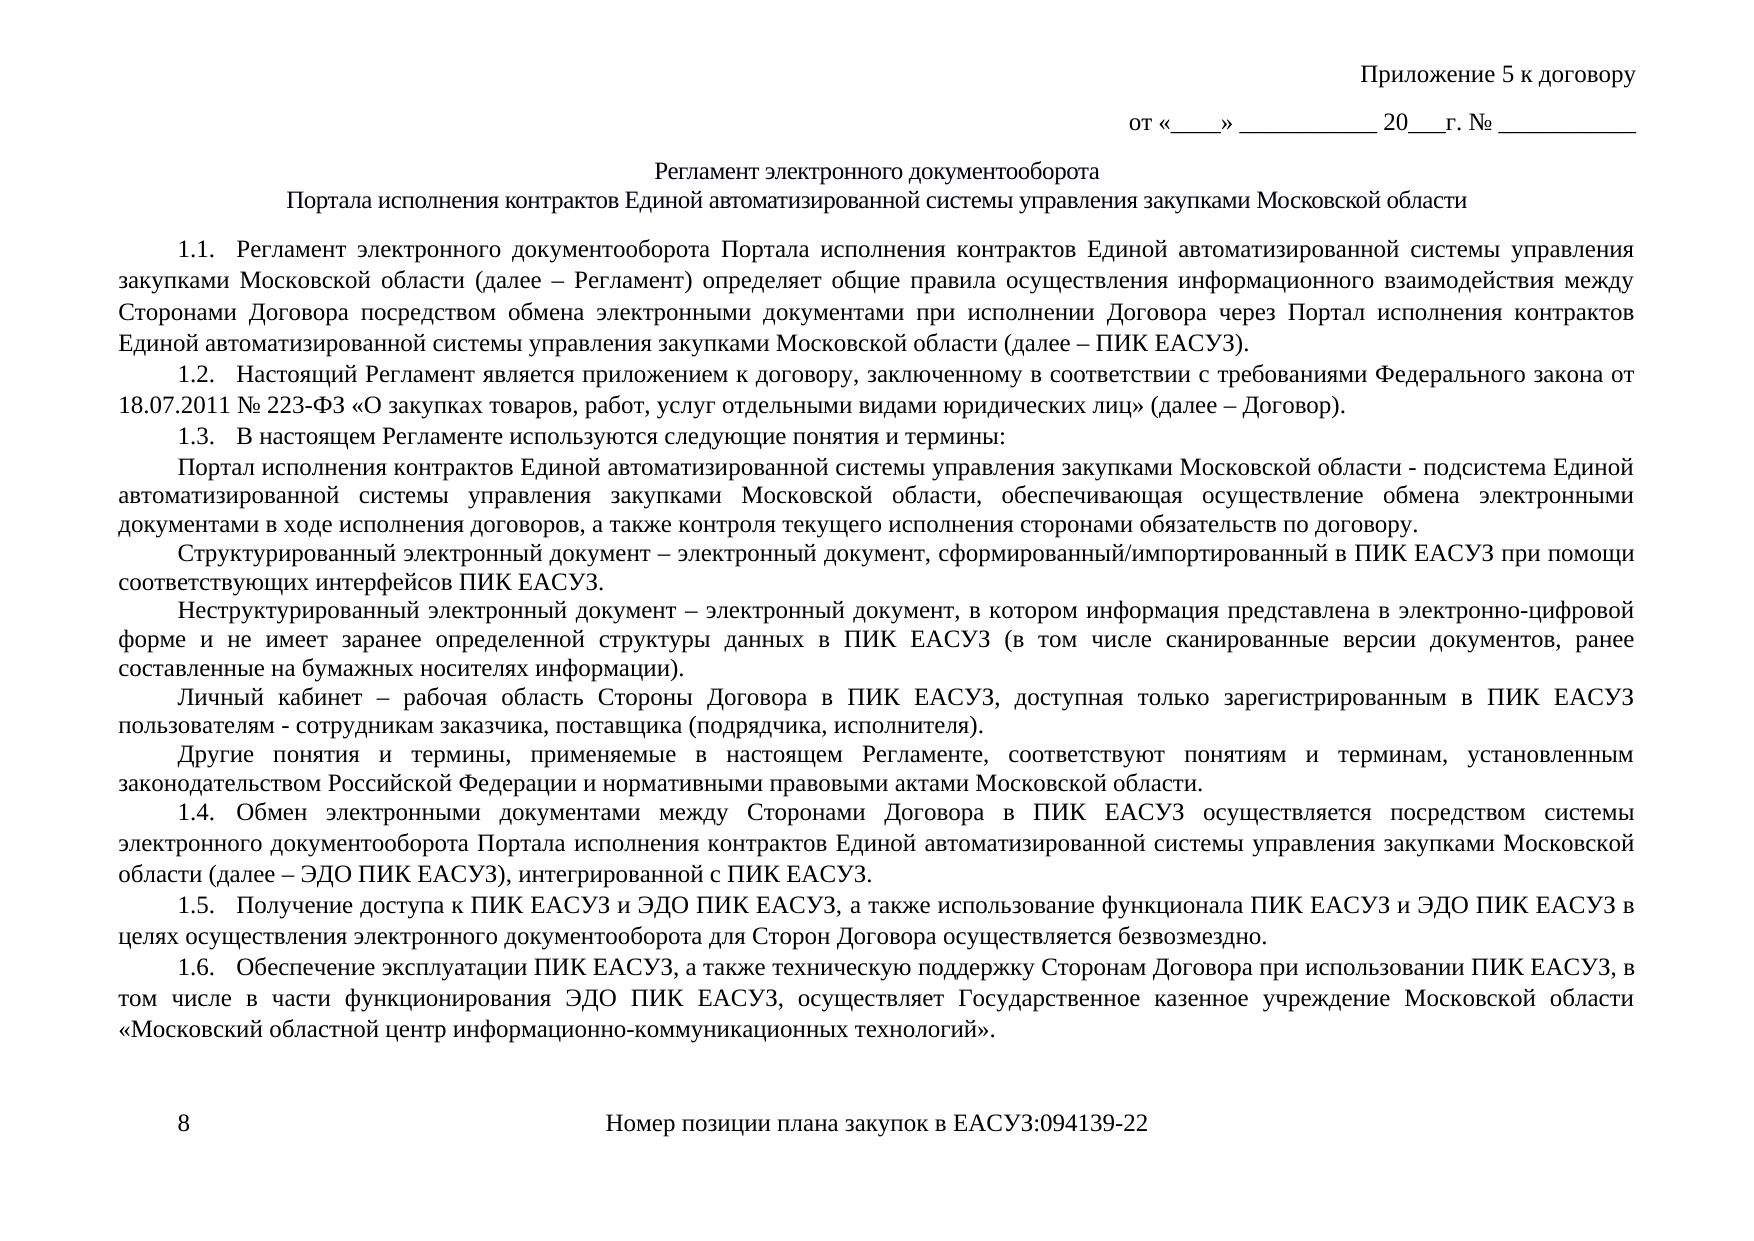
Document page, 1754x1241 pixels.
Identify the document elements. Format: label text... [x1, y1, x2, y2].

list Регламент электронного документооборота Портала исполнения контрактов Единой автоматизированной системы управления закупками Московской области (далее – Регламент) определяет общие правила осуществления информационного взаимодействия между Сторонами Договора посредством обмена электронными документами при исполнении Договора через Портал исполнения контрактов Единой автоматизированной системы управления закупками Московской области (далее – ПИК ЕАСУЗ). [118, 234, 1636, 356]
list Другие понятия и термины, применяемые в настоящем Регламенте, соответствуют понятиям и терминам, установленным законодательством Российской Федерации и нормативными правовыми актами Московской области. [118, 739, 1636, 797]
list Обеспечение эксплуатации ПИК ЕАСУЗ, а также техническую поддержку Сторонам Договора при использовании ПИК ЕАСУЗ, в том числе в части функционирования ЭДО ПИК ЕАСУЗ, осуществляет Государственное казенное учреждение Московской области «Московский областной центр информационно-коммуникационных технологий». [118, 952, 1636, 1043]
list Портал исполнения контрактов Единой автоматизированной системы управления закупками Московской области - подсистема Единой автоматизированной системы управления закупками Московской области, обеспечивающая осуществление обмена электронными документами в ходе исполнения договоров, а также контроля текущего исполнения сторонами обязательств по договору. [118, 452, 1636, 538]
list Структурированный электронный документ – электронный документ, сформированный/импортированный в ПИК ЕАСУЗ при помощи соответствующих интерфейсов ПИК ЕАСУЗ. [118, 538, 1636, 596]
list Неструктурированный электронный документ – электронный документ, в котором информация представлена в электронно-цифровой форме и не имеет заранее определенной структуры данных в ПИК ЕАСУЗ (в том числе сканированные версии документов, ранее составленные на бумажных носителях информации). [118, 596, 1636, 682]
list Настоящий Регламент является приложением к договору, заключенному в соответствии с требованиями Федерального закона от 18.07.2011 № 223-ФЗ «О закупках товаров, работ, услуг отдельными видами юридических лиц» (далее – Договор). [118, 359, 1636, 418]
text Приложение 5 к договору [118, 59, 1636, 88]
list Личный кабинет – рабочая область Стороны Договора в ПИК ЕАСУЗ, доступная только зарегистрированным в ПИК ЕАСУЗ пользователям - сотрудникам заказчика, поставщика (подрядчика, исполнителя). [118, 682, 1636, 739]
text от «____» ___________ 20___г. № ___________ [118, 107, 1636, 135]
subtitle Регламент электронного документооборота Портала исполнения контрактов Единой автоматизированной системы управления закупками Московской области [118, 156, 1636, 214]
list Обмен электронными документами между Сторонами Договора в ПИК ЕАСУЗ осуществляется посредством системы электронного документооборота Портала исполнения контрактов Единой автоматизированной системы управления закупками Московской области (далее – ЭДО ПИК ЕАСУЗ), интегрированной с ПИК ЕАСУЗ. [118, 797, 1636, 888]
list Получение доступа к ПИК ЕАСУЗ и ЭДО ПИК ЕАСУЗ, а также использование функционала ПИК ЕАСУЗ и ЭДО ПИК ЕАСУЗ в целях осуществления электронного документооборота для Сторон Договора осуществляется безвозмездно. [118, 890, 1636, 950]
list В настоящем Регламенте используются следующие понятия и термины: [118, 421, 1636, 449]
